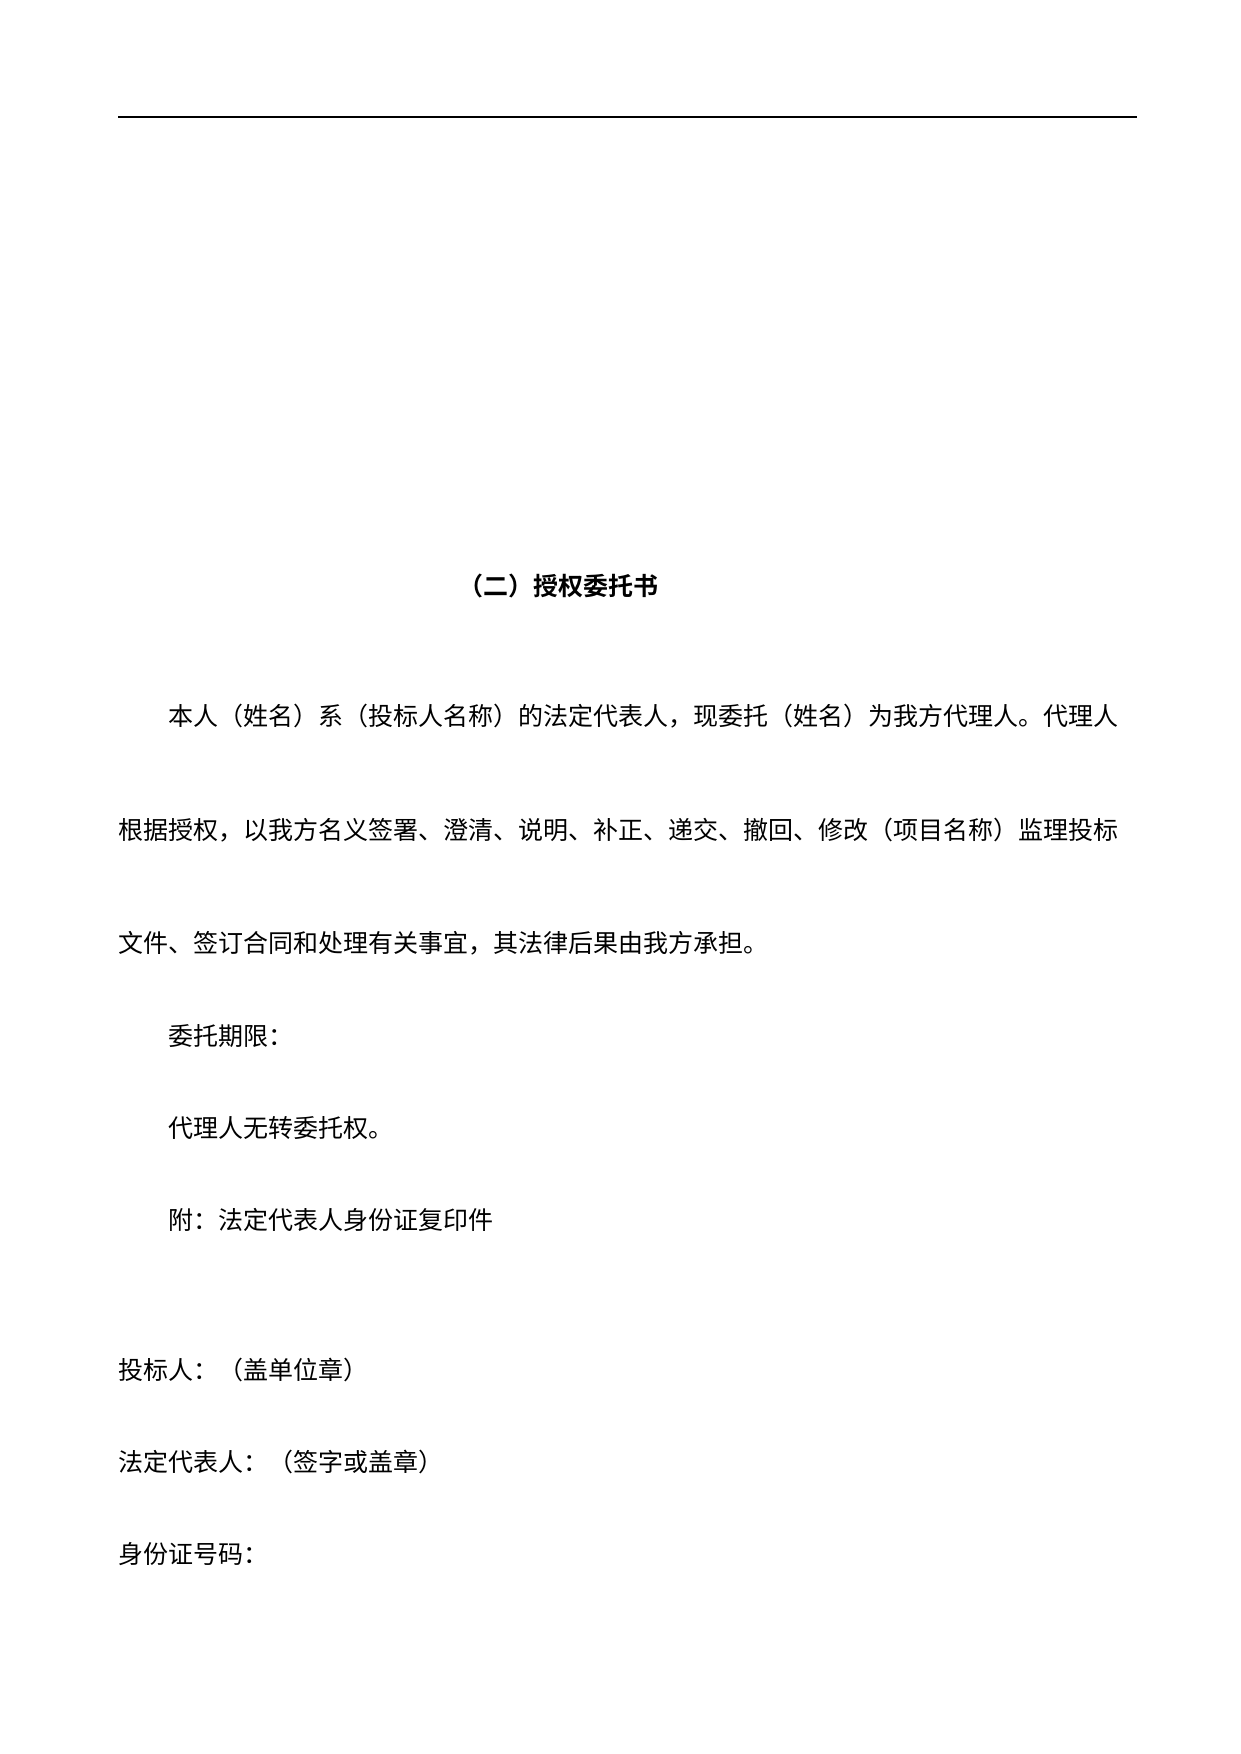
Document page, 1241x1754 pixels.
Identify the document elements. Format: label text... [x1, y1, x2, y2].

text 法定代表人：（签字或盖章） [118, 1428, 1137, 1493]
text （二）授权委托书 [118, 552, 1137, 617]
text 投标人：（盖单位章） [118, 1336, 1137, 1401]
text 身份证号码： [118, 1521, 1137, 1586]
text 代理人无转委托权。 [118, 1094, 1137, 1159]
text 委托期限： [118, 1002, 1137, 1067]
text 附：法定代表人身份证复印件 [118, 1186, 1137, 1251]
text 本人（姓名）系（投标人名称）的法定代表人，现委托（姓名）为我方代理人。代理人根据授权，以我方名义签署、澄清、说明、补正、递交、撤回、修改（项目名称）监理投标文件、签订合同和处理有关事宜，其法律后果由我方承担。 [118, 682, 1137, 974]
